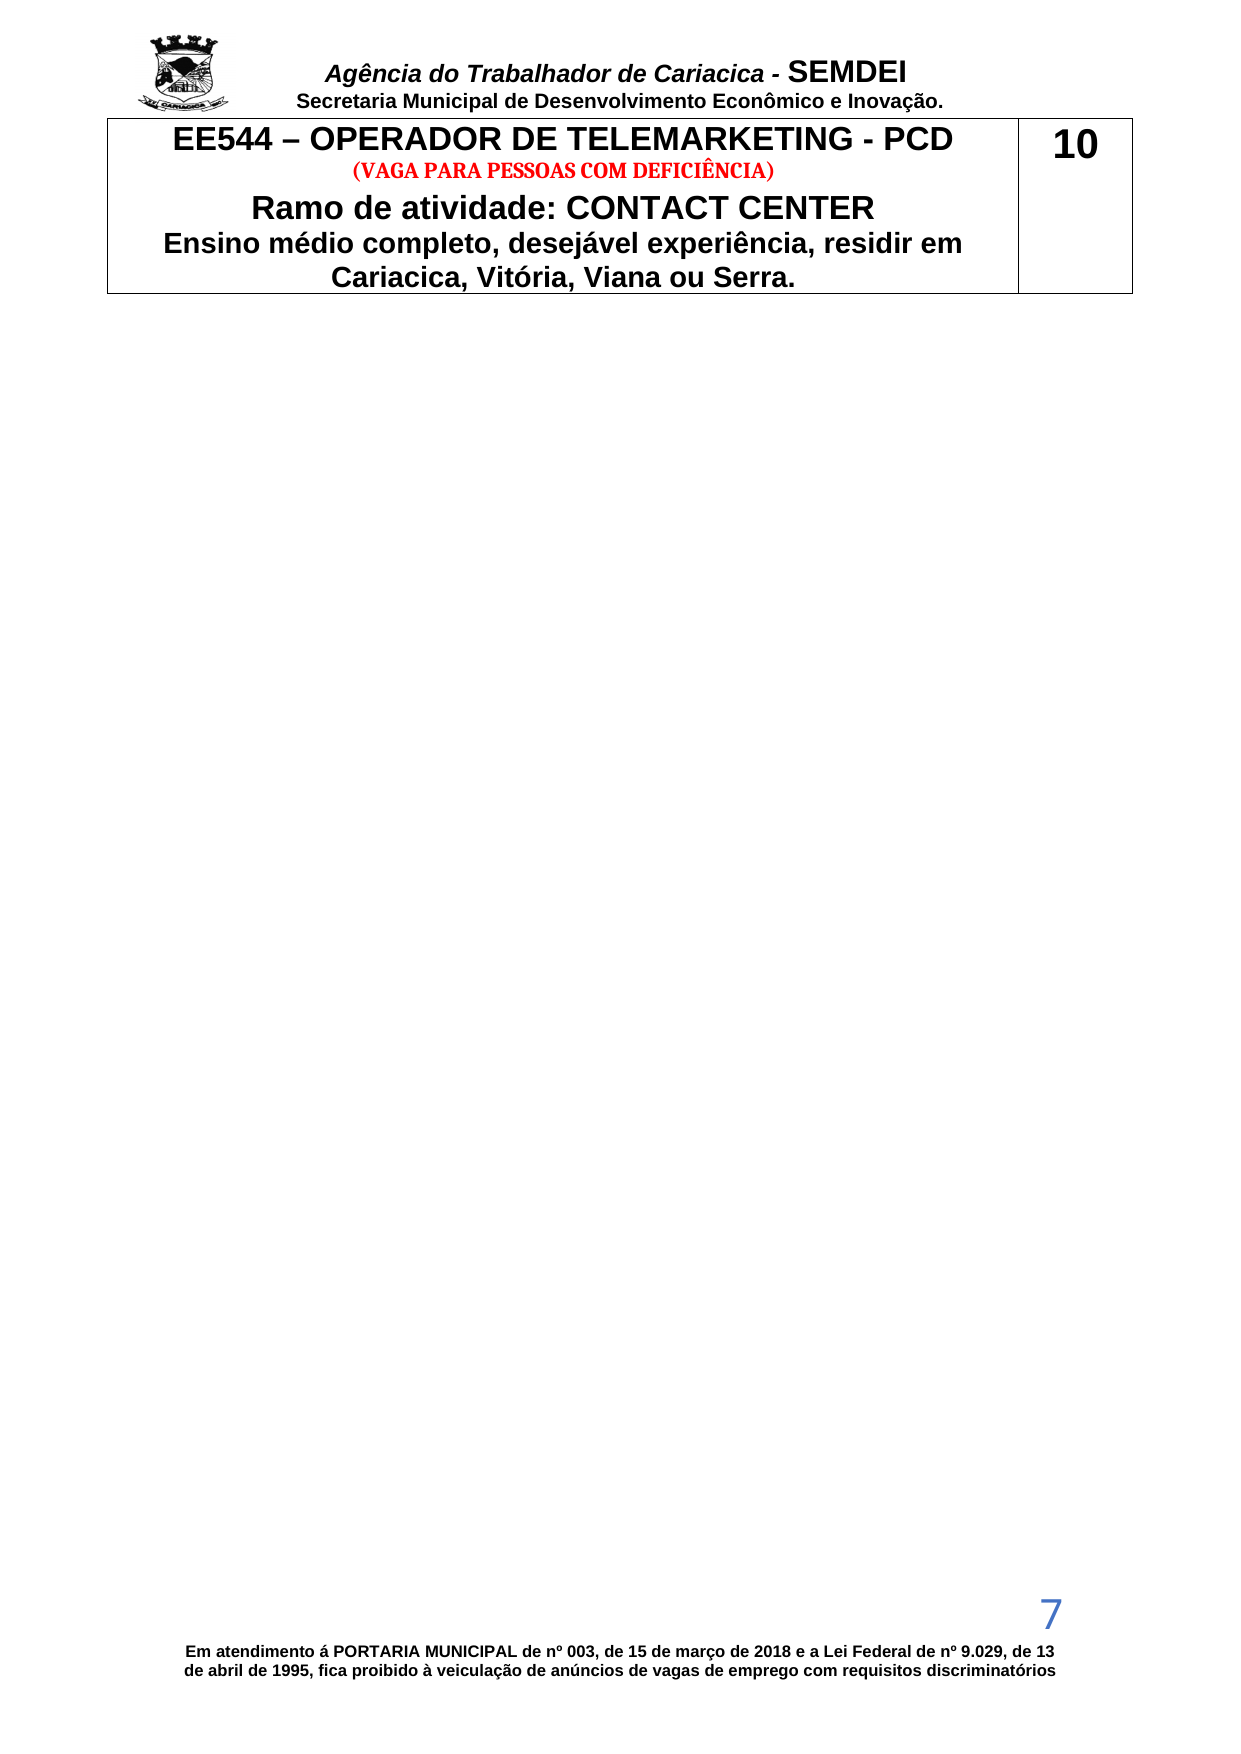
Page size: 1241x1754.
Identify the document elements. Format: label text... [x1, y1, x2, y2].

table_cell 10 [1019, 119, 1132, 293]
table_cell EE544 – OPERADOR DE TELEMARKETING - PCD (VAGA PARA PESSOAS COM DEFICIÊNCIA) Ramo de atividade: CONTACT CENTER Ensino médio completo, desejável experiência, residir em Cariacica, Vitória, Viana ou Serra. [108, 119, 1018, 293]
picture [134, 31, 237, 118]
